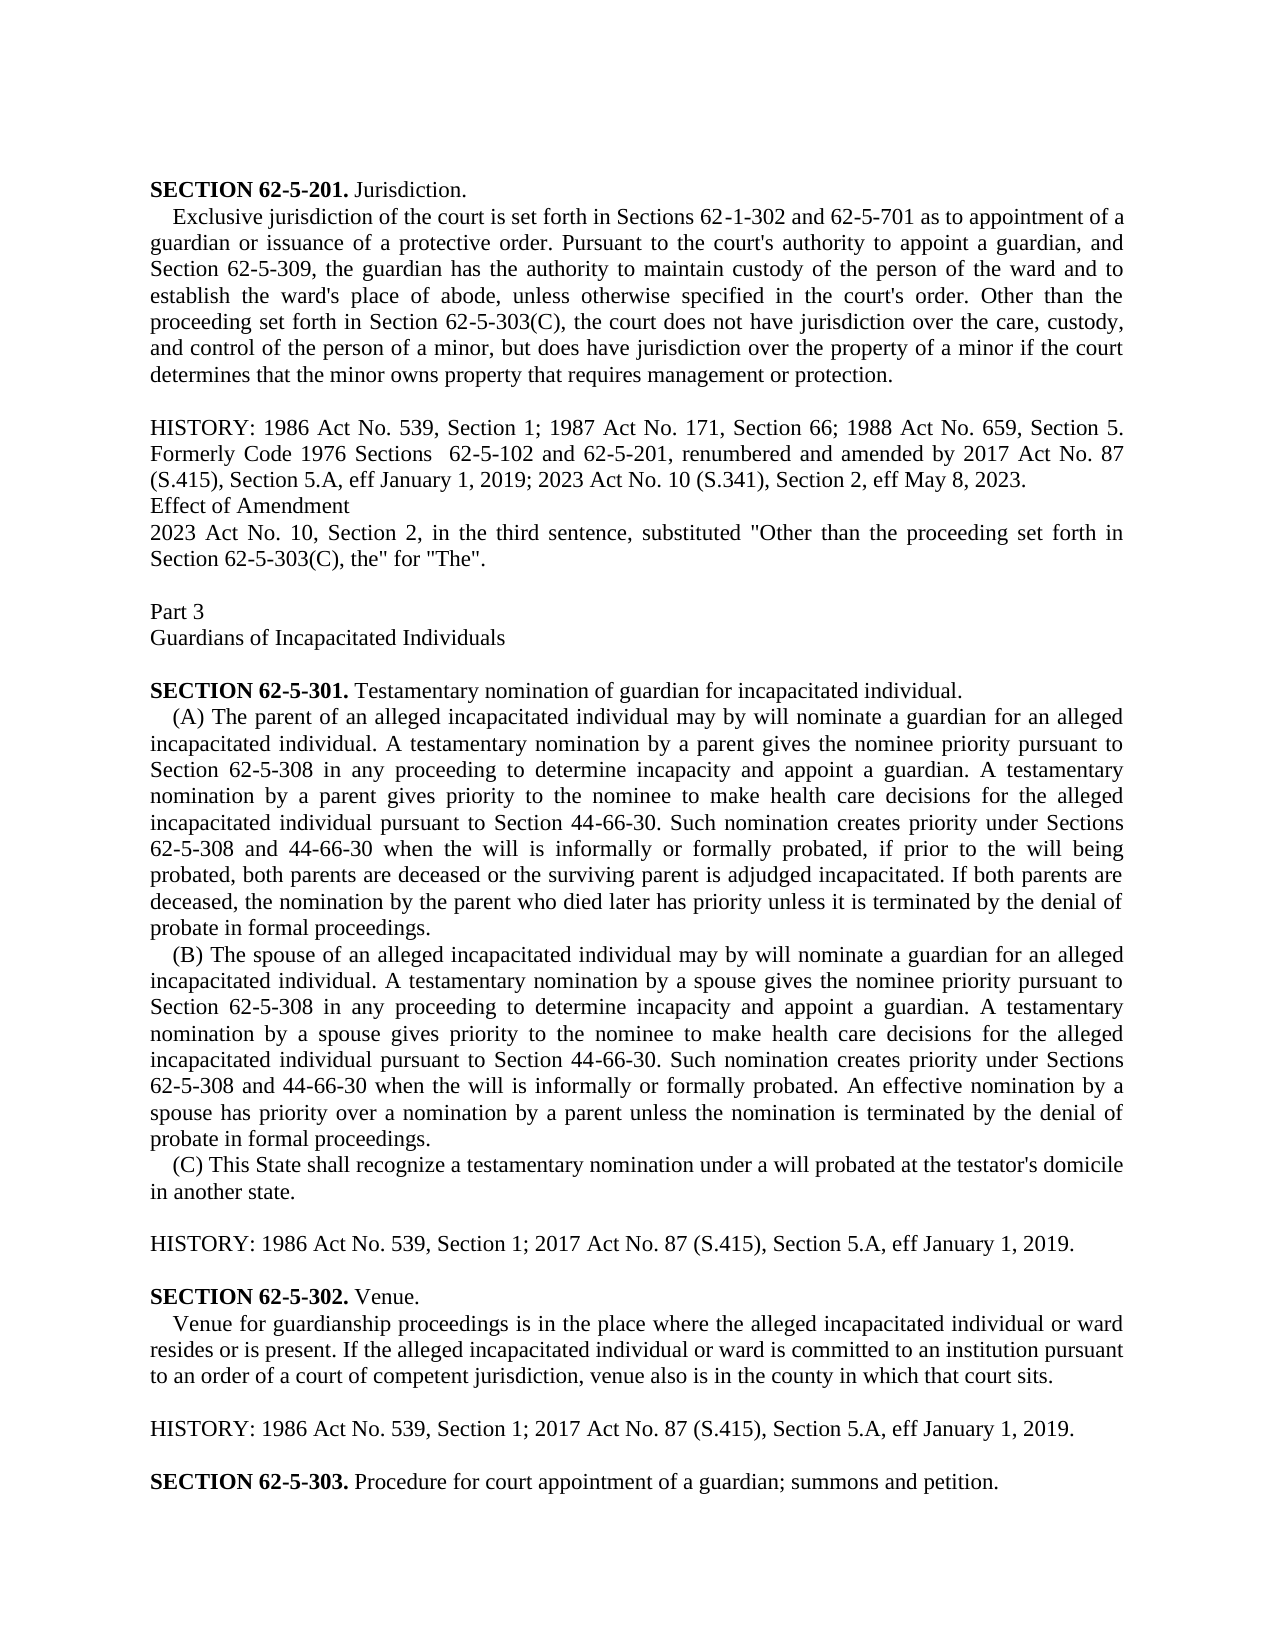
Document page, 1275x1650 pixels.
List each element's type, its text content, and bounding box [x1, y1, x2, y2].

text (C) This State shall recognize a testamentary nomination under a will probated at the testator's domicile in another state. [150, 1151, 1125, 1204]
text HISTORY: 1986 Act No. 539, Section 1; 2017 Act No. 87 (S.415), Section 5.A, eff January 1, 2019. [150, 1231, 1125, 1257]
text Part 3 [150, 598, 1125, 624]
text 2023 Act No. 10, Section 2, in the third sentence, substituted "Other than the proceeding set forth in Section 62-5-303(C), the" for "The". [150, 519, 1125, 572]
text HISTORY: 1986 Act No. 539, Section 1; 1987 Act No. 171, Section 66; 1988 Act No. 659, Section 5. Formerly Code 1976 Sections 62-5-102 and 62-5-201, renumbered and amended by 2017 Act No. 87 (S.415), Section 5.A, eff January 1, 2019; 2023 Act No. 10 (S.341), Section 2, eff May 8, 2023. [150, 413, 1125, 493]
text Exclusive jurisdiction of the court is set forth in Sections 62-1-302 and 62-5-701 as to appointment of a guardian or issuance of a protective order. Pursuant to the court's authority to appoint a guardian, and Section 62-5-309, the guardian has the authority to maintain custody of the person of the ward and to establish the ward's place of abode, unless otherwise specified in the court's order. Other than the proceeding set forth in Section 62-5-303(C), the court does not have jurisdiction over the care, custody, and control of the person of a minor, but does have jurisdiction over the property of a minor if the court determines that the minor owns property that requires management or protection. [150, 203, 1125, 387]
text Effect of Amendment [150, 493, 1125, 519]
text Venue for guardianship proceedings is in the place where the alleged incapacitated individual or ward resides or is present. If the alleged incapacitated individual or ward is committed to an institution pursuant to an order of a court of competent jurisdiction, venue also is in the county in which that court sits. [150, 1309, 1125, 1389]
text Guardians of Incapacitated Individuals [150, 624, 1125, 651]
text HISTORY: 1986 Act No. 539, Section 1; 2017 Act No. 87 (S.415), Section 5.A, eff January 1, 2019. [150, 1415, 1125, 1441]
text SECTION 62-5-201. Jurisdiction. [150, 176, 1125, 203]
text SECTION 62-5-302. Venue. [150, 1283, 1125, 1309]
text (B) The spouse of an alleged incapacitated individual may by will nominate a guardian for an alleged incapacitated individual. A testamentary nomination by a spouse gives the nominee priority pursuant to Section 62-5-308 in any proceeding to determine incapacity and appoint a guardian. A testamentary nomination by a spouse gives priority to the nominee to make health care decisions for the alleged incapacitated individual pursuant to Section 44-66-30. Such nomination creates priority under Sections 62-5-308 and 44-66-30 when the will is informally or formally probated. An effective nomination by a spouse has priority over a nomination by a parent unless the nomination is terminated by the denial of probate in formal proceedings. [150, 941, 1125, 1151]
text SECTION 62-5-301. Testamentary nomination of guardian for incapacitated individual. [150, 677, 1125, 703]
text (A) The parent of an alleged incapacitated individual may by will nominate a guardian for an alleged incapacitated individual. A testamentary nomination by a parent gives the nominee priority pursuant to Section 62-5-308 in any proceeding to determine incapacity and appoint a guardian. A testamentary nomination by a parent gives priority to the nominee to make health care decisions for the alleged incapacitated individual pursuant to Section 44-66-30. Such nomination creates priority under Sections 62-5-308 and 44-66-30 when the will is informally or formally probated, if prior to the will being probated, both parents are deceased or the surviving parent is adjudged incapacitated. If both parents are deceased, the nomination by the parent who died later has priority unless it is terminated by the denial of probate in formal proceedings. [150, 703, 1125, 941]
text SECTION 62-5-303. Procedure for court appointment of a guardian; summons and petition. [150, 1468, 1125, 1494]
